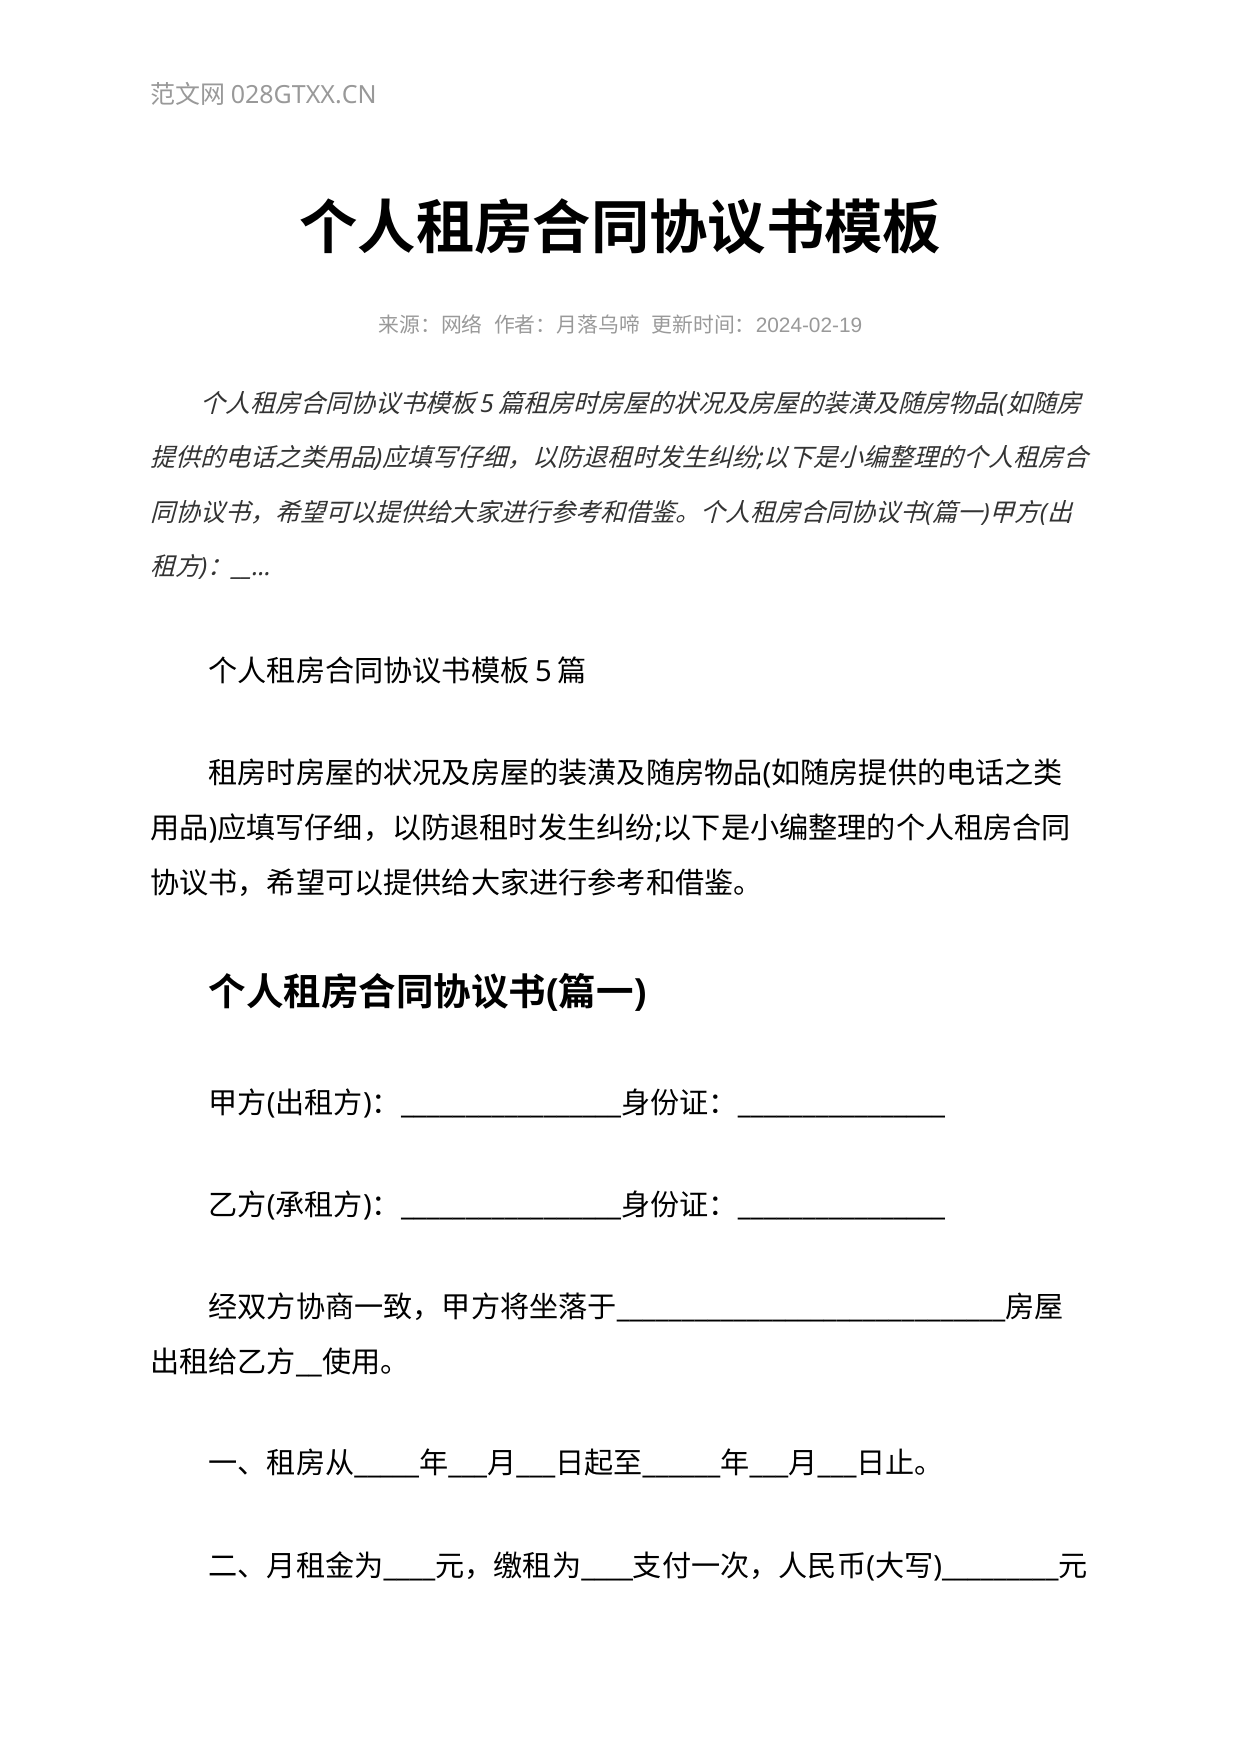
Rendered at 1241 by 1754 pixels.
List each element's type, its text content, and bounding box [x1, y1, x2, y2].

text 甲方(出租方)：_________________身份证：________________ [150, 1079, 1090, 1122]
text 租房时房屋的状况及房屋的装潢及随房物品(如随房提供的电话之类用品)应填写仔细，以防退租时发生纠纷;以下是小编整理的个人租房合同协议书，希望可以提供给大家进行参考和借鉴。 [150, 750, 1090, 902]
text 一、租房从_____年___月___日起至______年___月___日止。 [150, 1440, 1090, 1482]
text 来源：网络 作者：月落乌啼 更新时间：2024-02-19 [150, 313, 1090, 337]
subtitle 个人租房合同协议书模板 [150, 181, 1090, 266]
text 乙方(承租方)：_________________身份证：________________ [150, 1181, 1090, 1223]
text 个人租房合同协议书模板5篇 [150, 648, 1090, 690]
text 个人租房合同协议书模板5篇租房时房屋的状况及房屋的装潢及随房物品(如随房提供的电话之类用品)应填写仔细，以防退租时发生纠纷;以下是小编整理的个人租房合同协议书，希望可以提供给大家进行参考和借鉴。个人租房合同协议书(篇一)甲方(出租方)：__... [150, 383, 1090, 583]
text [150, 1542, 1090, 1584]
text 个人租房合同协议书(篇一) [150, 962, 1090, 1016]
text 经双方协商一致，甲方将坐落于______________________________房屋出租给乙方__使用。 [150, 1283, 1090, 1381]
